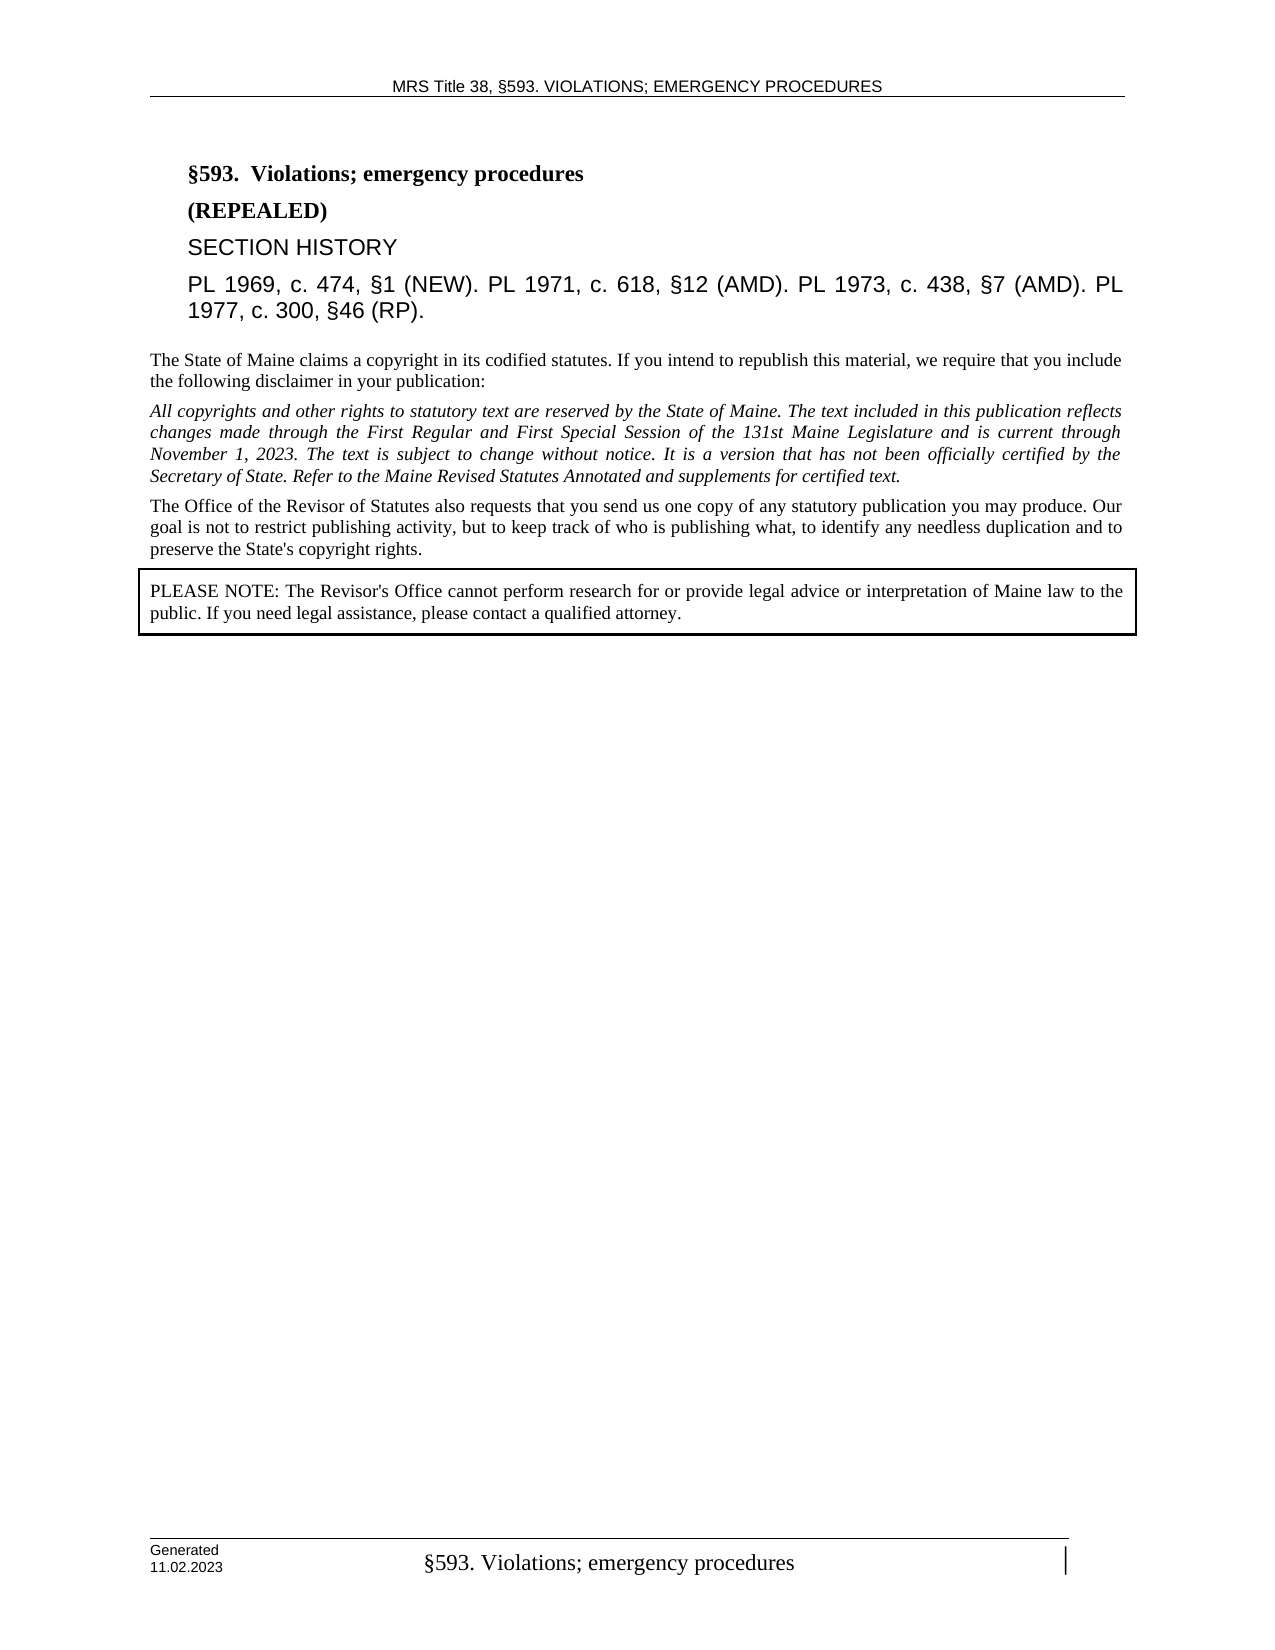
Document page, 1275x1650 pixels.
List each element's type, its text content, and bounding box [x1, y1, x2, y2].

text (REPEALED) [187, 197, 1125, 223]
text SECTION HISTORY [187, 234, 1125, 260]
text All copyrights and other rights to statutory text are reserved by the State of Maine. The text included in this publication reflects changes made through the First Regular and First Special Session of the 131st Maine Legislature and is current through November 1, 2023 . The text is subject to change without notice. It is a version that has not been officially certified by the Secretary of State. Refer to the Maine Revised Statutes Annotated and supplements for certified text. [150, 400, 1125, 486]
text The Office of the Revisor of Statutes also requests that you send us one copy of any statutory publication you may produce. Our goal is not to restrict publishing activity, but to keep track of who is publishing what, to identify any needless duplication and to preserve the State's copyright rights. [150, 494, 1125, 559]
text PLEASE NOTE: The Revisor's Office cannot perform research for or provide legal advice or interpretation of Maine law to the public. If you need legal assistance, please contact a qualified attorney. [140, 570, 1135, 633]
text The State of Maine claims a copyright in its codified statutes. If you intend to republish this material, we require that you include the following disclaimer in your publication: [150, 348, 1125, 392]
text PL 1969, c. 474, §1 (NEW). PL 1971, c. 618, §12 (AMD). PL 1973, c. 438, §7 (AMD). PL 1977, c. 300, §46 (RP). [187, 271, 1125, 323]
text §593. Violations; emergency procedures [187, 160, 1125, 187]
